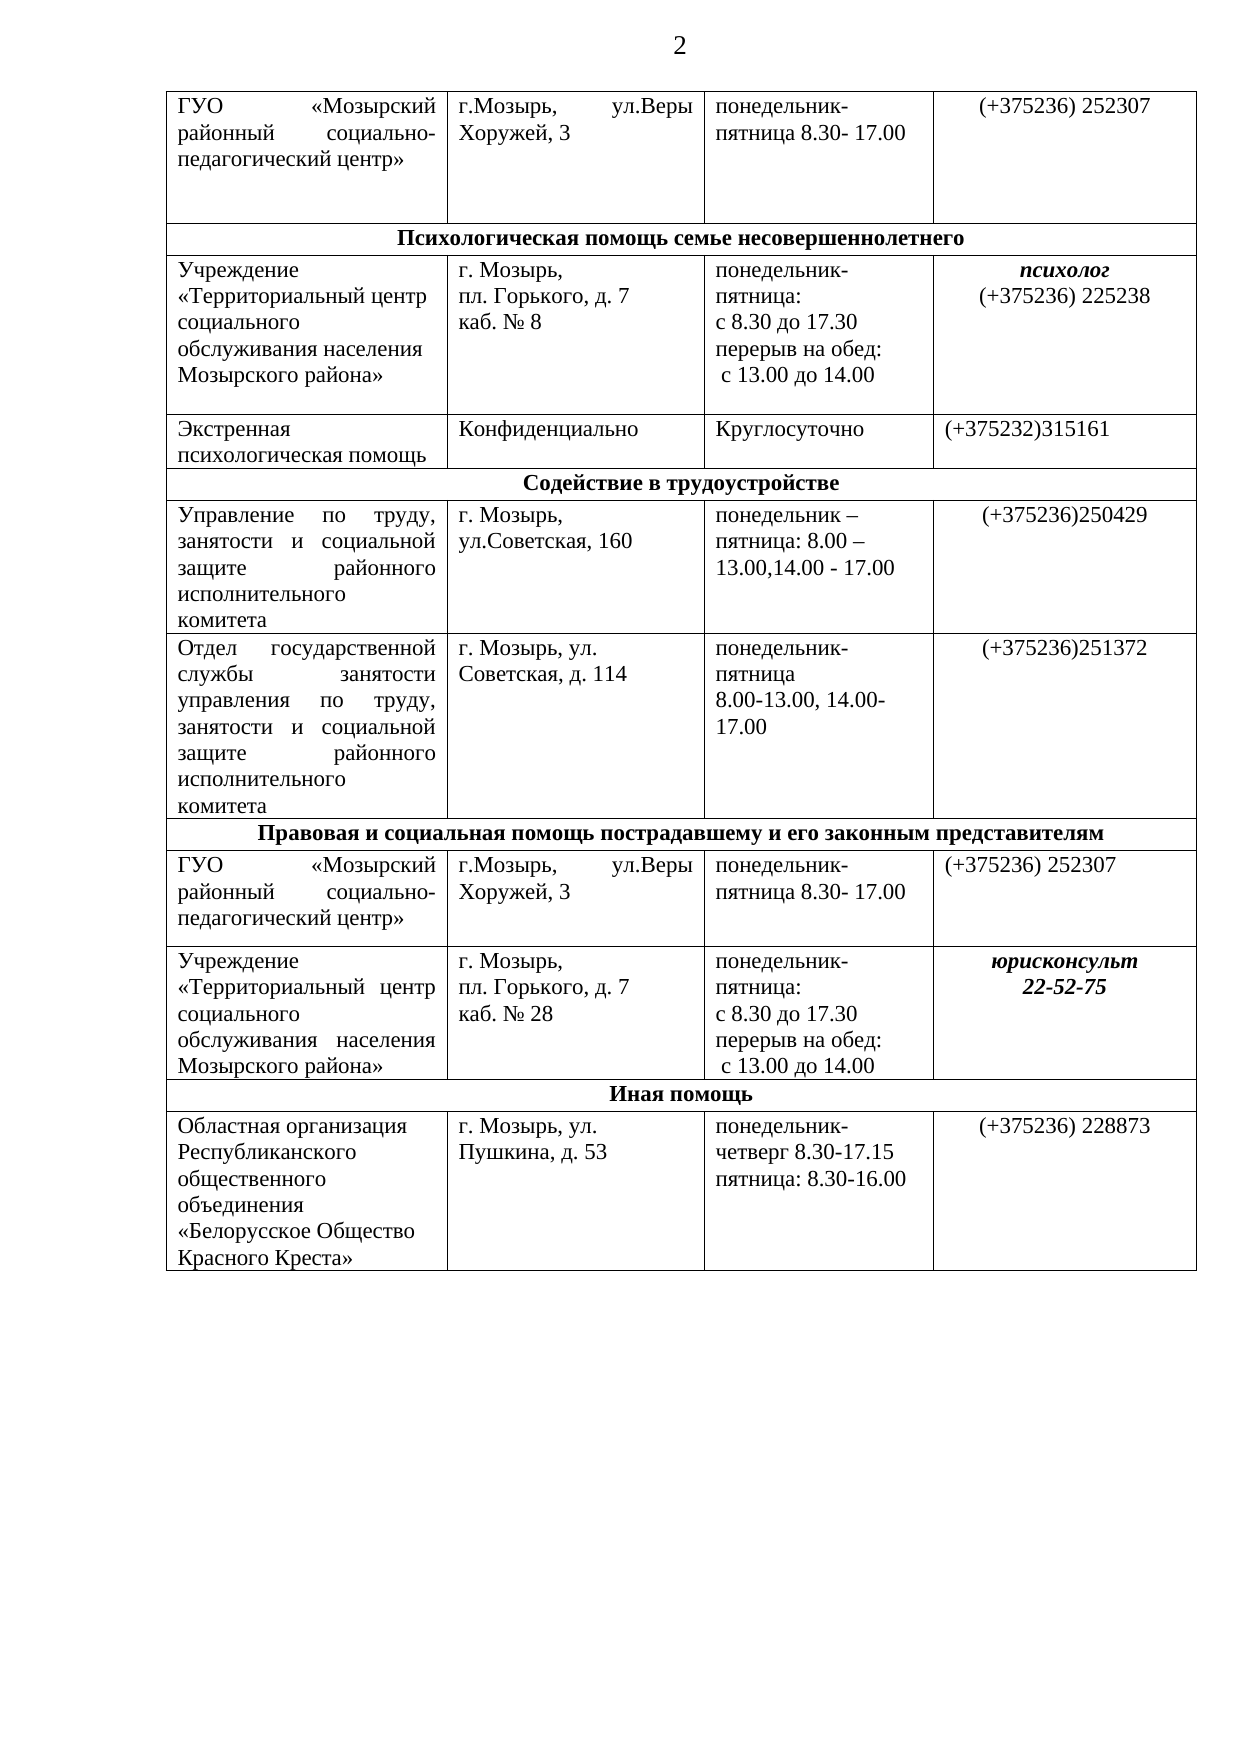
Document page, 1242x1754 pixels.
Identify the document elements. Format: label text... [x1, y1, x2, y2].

table_cell г. Мозырь, ул.Советская, 160 [448, 501, 704, 633]
table_cell понедельник-пятница: с 8.30 до 17.30 перерыв на обед: с 13.00 до 14.00 [705, 947, 933, 1079]
table_cell Учреждение «Территориальный центр социального обслуживания населения Мозырского района» [167, 947, 447, 1079]
table_cell г.Мозырь, ул.Веры Хоружей, 3 [448, 92, 704, 222]
table_cell понедельник – пятница: 8.00 – 13.00,14.00 - 17.00 [705, 501, 933, 633]
table_cell ГУО «Мозырский районный социально-педагогический центр» [167, 92, 447, 222]
table_cell психолог (+375236) 225238 [934, 256, 1196, 414]
table_cell (+375236) 252307 [934, 92, 1196, 222]
table_cell г. Мозырь, ул. Пушкина, д. 53 [448, 1112, 704, 1270]
table_cell Иная помощь [167, 1080, 1196, 1111]
table_cell (+375236)250429 [934, 501, 1196, 633]
table_cell г. Мозырь, пл. Горького, д. 7 каб. № 28 [448, 947, 704, 1079]
table_cell понедельник-пятница 8.30- 17.00 [705, 92, 933, 222]
table_cell г. Мозырь, ул. Советская, д. 114 [448, 634, 704, 818]
table_cell Правовая и социальная помощь пострадавшему и его законным представителям [167, 819, 1196, 850]
table_cell Отдел государственной службы занятости управления по труду, занятости и социальной защите районного исполнительного комитета [167, 634, 447, 818]
table_cell Конфиденциально [448, 415, 704, 468]
table_cell понедельник-пятница: с 8.30 до 17.30 перерыв на обед: с 13.00 до 14.00 [705, 256, 933, 414]
table_cell понедельник-пятница 8.30- 17.00 [705, 851, 933, 946]
table_cell понедельник-пятница 8.00-13.00, 14.00-17.00 [705, 634, 933, 818]
table_cell Психологическая помощь семье несовершеннолетнего [167, 224, 1196, 255]
table_cell ГУО «Мозырский районный социально-педагогический центр» [167, 851, 447, 946]
table_cell (+375236)251372 [934, 634, 1196, 818]
table_cell Содействие в трудоустройстве [167, 469, 1196, 500]
table_cell Экстренная психологическая помощь [167, 415, 447, 468]
table_cell г. Мозырь, пл. Горького, д. 7 каб. № 8 [448, 256, 704, 414]
table_cell юрисконсульт 22-52-75 [934, 947, 1196, 1079]
table_cell Круглосуточно [705, 415, 933, 468]
table_cell Областная организация Республиканского общественного объединения «Белорусское Общество Красного Креста» [167, 1112, 447, 1270]
table_cell (+375236) 252307 [934, 851, 1196, 946]
table_cell понедельник-четверг 8.30-17.15 пятница: 8.30-16.00 [705, 1112, 933, 1270]
table_cell Учреждение «Территориальный центр социального обслуживания населения Мозырского района» [167, 256, 447, 414]
table_cell г.Мозырь, ул.Веры Хоружей, 3 [448, 851, 704, 946]
table_cell (+375236) 228873 [934, 1112, 1196, 1270]
table_cell (+375232)315161 [934, 415, 1196, 468]
table_cell Управление по труду, занятости и социальной защите районного исполнительного комитета [167, 501, 447, 633]
